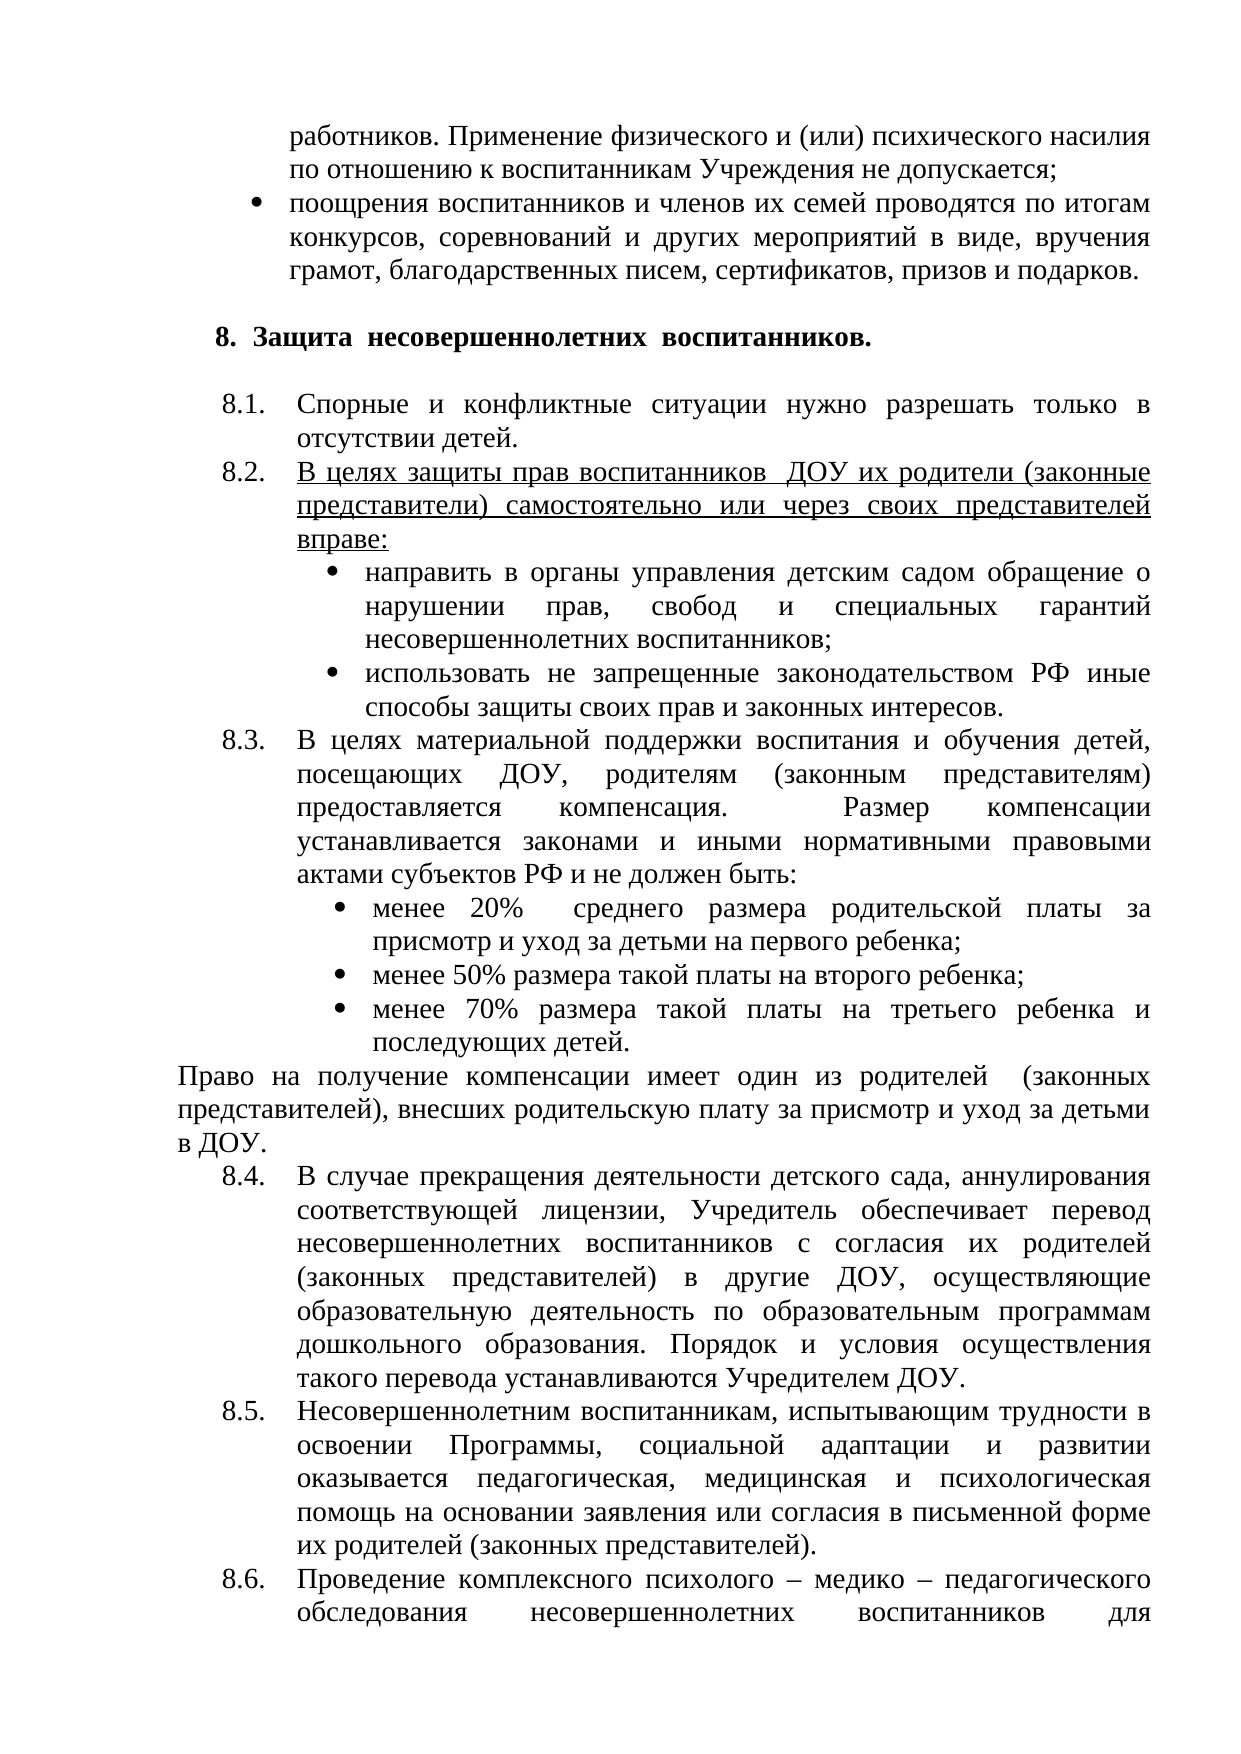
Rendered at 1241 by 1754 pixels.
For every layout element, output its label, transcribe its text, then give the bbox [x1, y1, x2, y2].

list Несовершеннолетним воспитанникам, испытывающим трудности в освоении Программы, социальной адаптации и развитии оказывается педагогическая, медицинская и психологическая помощь на основании заявления или согласия в письменной форме их родителей (законных представителей). [222, 1393, 1152, 1561]
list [252, 118, 1152, 185]
list направить в органы управления детским садом обращение о нарушении прав, свобод и специальных гарантий несовершеннолетних воспитанников; [327, 554, 1152, 655]
list поощрения воспитанников и членов их семей проводятся по итогам конкурсов, соревнований и других мероприятий в виде, вручения грамот, благодарственных писем, сертификатов, призов и подарков. [252, 185, 1152, 286]
list менее 70% размера такой платы на третьего ребенка и последующих детей. [335, 991, 1152, 1058]
list Защита несовершеннолетних воспитанников. [215, 319, 1152, 353]
text Право на получение компенсации имеет один из родителей (законных представителей), внесших родительскую плату за присмотр и уход за детьми в ДОУ. [177, 1058, 1152, 1158]
list менее 50% размера такой платы на второго ребенка; [335, 957, 1152, 991]
list менее 20% среднего размера родительской платы за присмотр и уход за детьми на первого ребенка; [335, 890, 1152, 957]
list Спорные и конфликтные ситуации нужно разрешать только в отсутствии детей. [222, 387, 1152, 454]
list В случае прекращения деятельности детского сада, аннулирования соответствующей лицензии, Учредитель обеспечивает перевод несовершеннолетних воспитанников с согласия их родителей (законных представителей) в другие ДОУ, осуществляющие образовательную деятельность по образовательным программам дошкольного образования. Порядок и условия осуществления такого перевода устанавливаются Учредителем ДОУ. [222, 1158, 1152, 1393]
list использовать не запрещенные законодательством РФ иные способы защиты своих прав и законных интересов. [327, 655, 1152, 722]
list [222, 1561, 1152, 1628]
list В целях защиты прав воспитанников ДОУ их родители (законные представители) самостоятельно или через своих представителей вправе: [222, 454, 1152, 554]
list В целях материальной поддержки воспитания и обучения детей, посещающих ДОУ, родителям (законным представителям) предоставляется компенсация. Размер компенсации устанавливается законами и иными нормативными правовыми актами субъектов РФ и не должен быть: [222, 722, 1152, 890]
